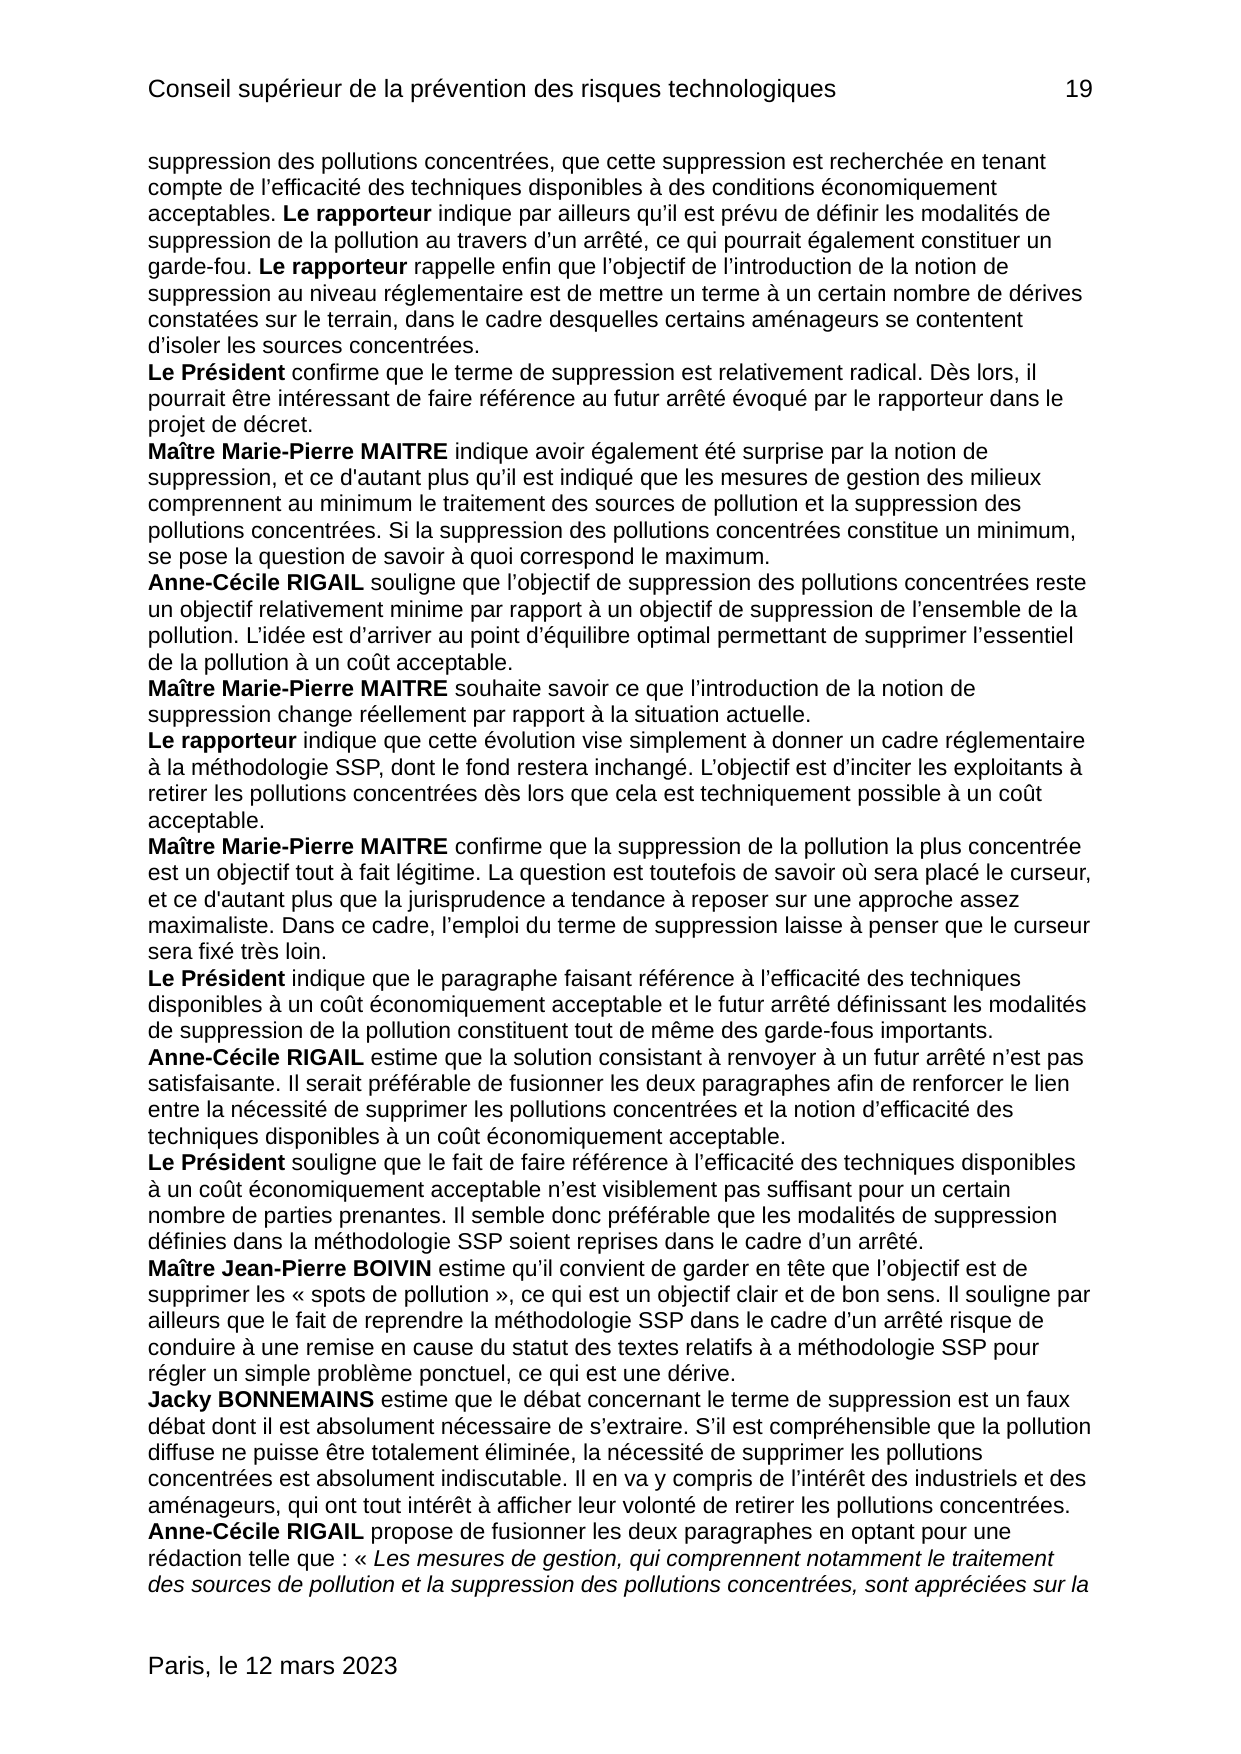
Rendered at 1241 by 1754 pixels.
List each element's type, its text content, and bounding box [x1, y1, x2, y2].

text Maître Jean-Pierre BOIVIN estime qu’il convient de garder en tête que l’objectif est de supprimer les « spots de pollution », ce qui est un objectif clair et de bon sens. Il souligne par ailleurs que le fait de reprendre la méthodologie SSP dans le cadre d’un arrêté risque de conduire à une remise en cause du statut des textes relatifs à a méthodologie SSP pour régler un simple problème ponctuel, ce qui est une dérive. [148, 1254, 1092, 1386]
text Anne-Cécile RIGAIL estime que la solution consistant à renvoyer à un futur arrêté n’est pas satisfaisante. Il serait préférable de fusionner les deux paragraphes afin de renforcer le lien entre la nécessité de supprimer les pollutions concentrées et la notion d’efficacité des techniques disponibles à un coût économiquement acceptable. [148, 1044, 1092, 1149]
text Le rapporteur indique que cette évolution vise simplement à donner un cadre réglementaire à la méthodologie SSP, dont le fond restera inchangé. L’objectif est d’inciter les exploitants à retirer les pollutions concentrées dès lors que cela est techniquement possible à un coût acceptable. [148, 727, 1092, 833]
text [148, 148, 1092, 358]
text Maître Marie-Pierre MAITRE indique avoir également été surprise par la notion de suppression, et ce d'autant plus qu’il est indiqué que les mesures de gestion des milieux comprennent au minimum le traitement des sources de pollution et la suppression des pollutions concentrées. Si la suppression des pollutions concentrées constitue un minimum, se pose la question de savoir à quoi correspond le maximum. [148, 438, 1092, 569]
text Maître Marie-Pierre MAITRE confirme que la suppression de la pollution la plus concentrée est un objectif tout à fait légitime. La question est toutefois de savoir où sera placé le curseur, et ce d'autant plus que la jurisprudence a tendance à reposer sur une approche assez maximaliste. Dans ce cadre, l’emploi du terme de suppression laisse à penser que le curseur sera fixé très loin. [148, 833, 1092, 965]
text Jacky BONNEMAINS estime que le débat concernant le terme de suppression est un faux débat dont il est absolument nécessaire de s’extraire. S’il est compréhensible que la pollution diffuse ne puisse être totalement éliminée, la nécessité de supprimer les pollutions concentrées est absolument indiscutable. Il en va y compris de l’intérêt des industriels et des aménageurs, qui ont tout intérêt à afficher leur volonté de retirer les pollutions concentrées. [148, 1386, 1092, 1518]
text Le Président confirme que le terme de suppression est relativement radical. Dès lors, il pourrait être intéressant de faire référence au futur arrêté évoqué par le rapporteur dans le projet de décret. [148, 358, 1092, 438]
text Le Président indique que le paragraphe faisant référence à l’efficacité des techniques disponibles à un coût économiquement acceptable et le futur arrêté définissant les modalités de suppression de la pollution constituent tout de même des garde-fous importants. [148, 965, 1092, 1044]
text Maître Marie-Pierre MAITRE souhaite savoir ce que l’introduction de la notion de suppression change réellement par rapport à la situation actuelle. [148, 675, 1092, 727]
text Anne-Cécile RIGAIL souligne que l’objectif de suppression des pollutions concentrées reste un objectif relativement minime par rapport à un objectif de suppression de l’ensemble de la pollution. L’idée est d’arriver au point d’équilibre optimal permettant de supprimer l’essentiel de la pollution à un coût acceptable. [148, 569, 1092, 675]
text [148, 1518, 1092, 1597]
text Le Président souligne que le fait de faire référence à l’efficacité des techniques disponibles à un coût économiquement acceptable n’est visiblement pas suffisant pour un certain nombre de parties prenantes. Il semble donc préférable que les modalités de suppression définies dans la méthodologie SSP soient reprises dans le cadre d’un arrêté. [148, 1149, 1092, 1254]
